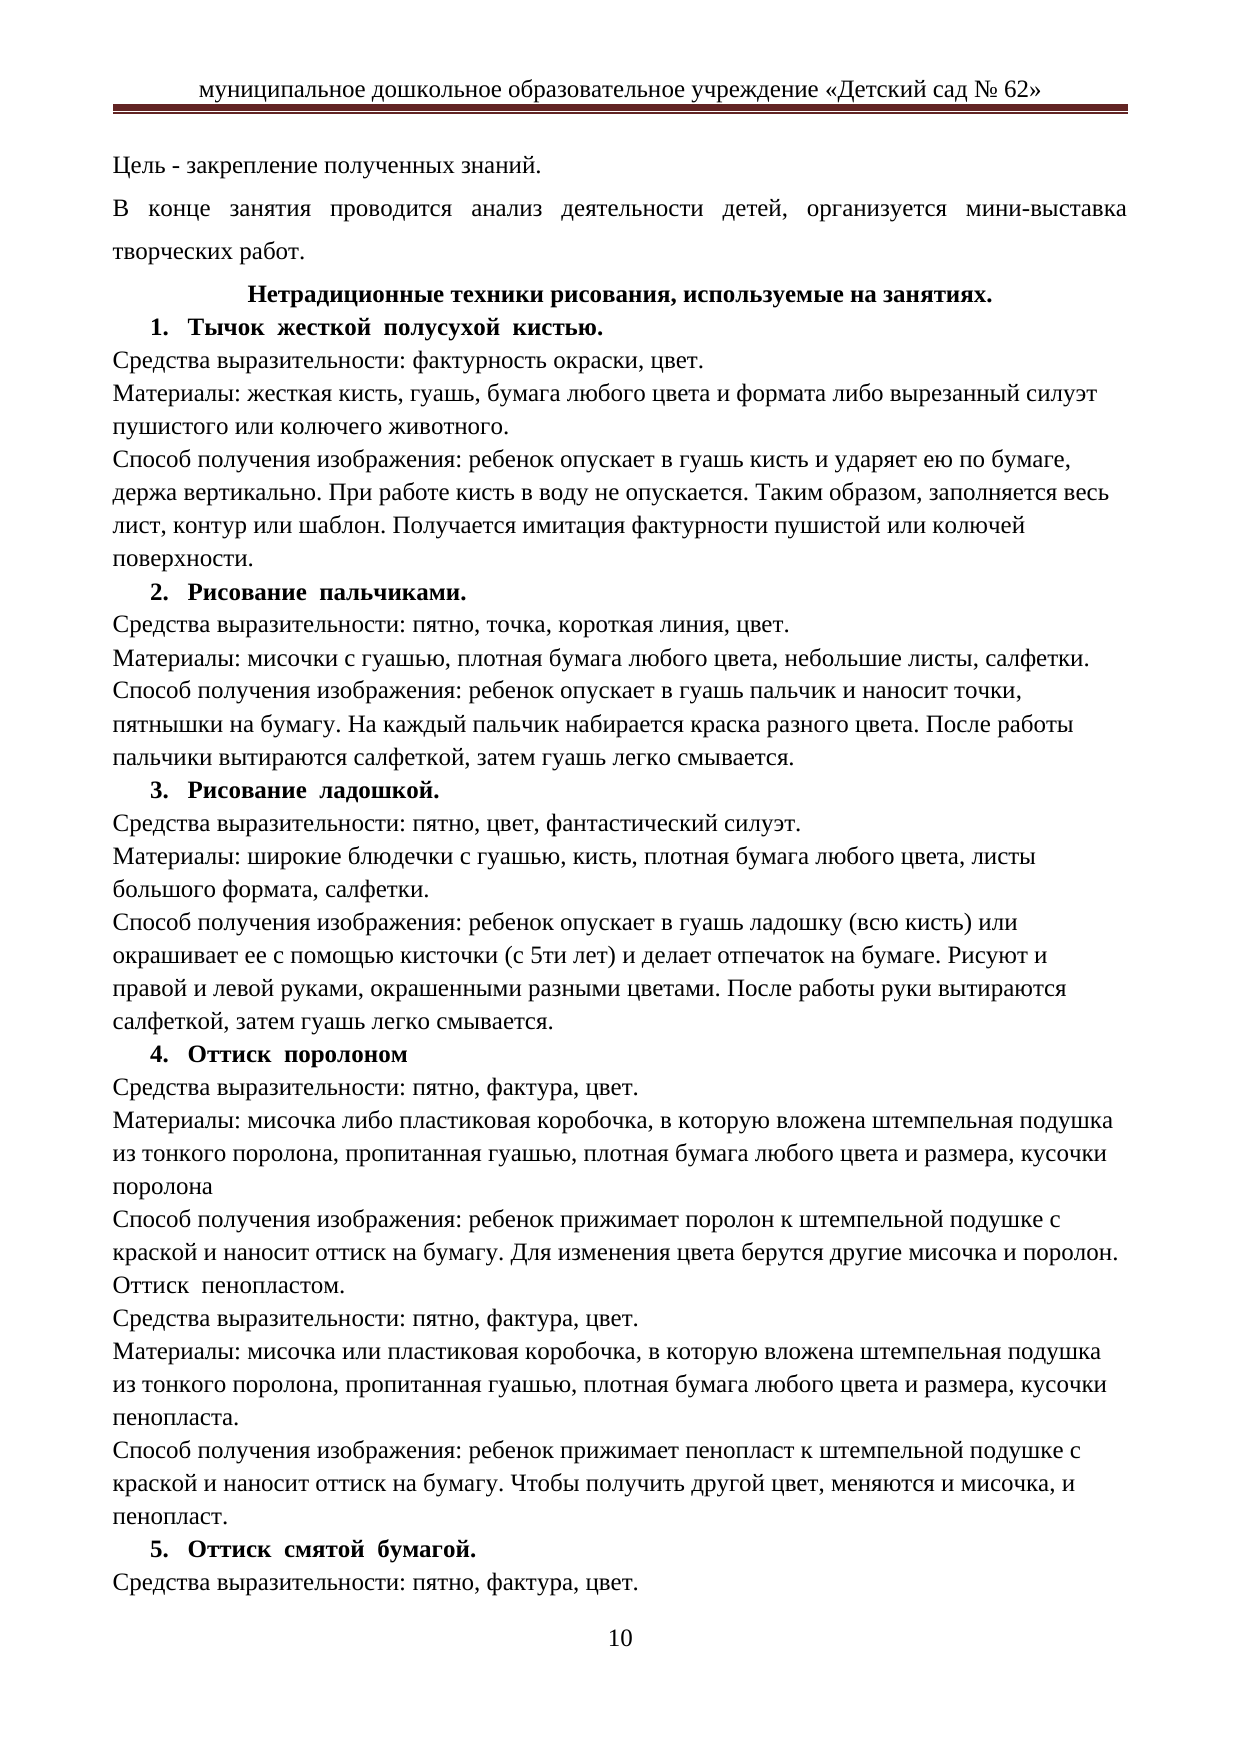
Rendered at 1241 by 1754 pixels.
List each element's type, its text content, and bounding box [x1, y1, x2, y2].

text Материалы: мисочки с гуашью, плотная бумага любого цвета, небольшие листы, салфетки. [112, 643, 1128, 671]
list Оттиск смятой бумагой. [150, 1534, 1128, 1563]
text Средства выразительности: пятно, точка, короткая линия, цвет. [112, 609, 1128, 638]
list Рисование ладошкой. [150, 775, 1128, 803]
text Средства выразительности: пятно, фактура, цвет. [112, 1567, 1128, 1596]
list Оттиск поролоном [150, 1039, 1128, 1068]
text Материалы: жесткая кисть, гуашь, бумага любого цвета и формата либо вырезанный силуэт пушистого или колючего животного. [112, 378, 1128, 440]
text Способ получения изображения: ребенок прижимает пенопласт к штемпельной подушке с краской и наносит оттиск на бумагу. Чтобы получить другой цвет, меняются и мисочка, и пенопласт. [112, 1435, 1128, 1530]
text Способ получения изображения: ребенок опускает в гуашь ладошку (всю кисть) или окрашивает ее с помощью кисточки (с 5ти лет) и делает отпечаток на бумаге. Рисуют и правой и левой руками, окрашенными разными цветами. После работы руки вытираются салфеткой, затем гуашь легко смывается. [112, 907, 1128, 1034]
text В конце занятия проводится анализ деятельности детей, организуется мини-выставка творческих работ. [112, 193, 1128, 265]
text Способ получения изображения: ребенок прижимает поролон к штемпельной подушке с краской и наносит оттиск на бумагу. Для изменения цвета берутся другие мисочка и поролон. [112, 1204, 1128, 1266]
text Цель - закрепление полученных знаний. [112, 150, 1128, 179]
list Тычок жесткой полусухой кистью. [150, 312, 1128, 341]
list Рисование пальчиками. [150, 577, 1128, 605]
text Средства выразительности: пятно, цвет, фантастический силуэт. [112, 808, 1128, 836]
text Нетрадиционные техники рисования, используемые на занятиях. [112, 279, 1128, 308]
text Оттиск пенопластом. [112, 1270, 1128, 1299]
text Способ получения изображения: ребенок опускает в гуашь пальчик и наносит точки, пятнышки на бумагу. На каждый пальчик набирается краска разного цвета. После работы пальчики вытираются салфеткой, затем гуашь легко смывается. [112, 676, 1128, 770]
text Средства выразительности: фактурность окраски, цвет. [112, 345, 1128, 374]
text Средства выразительности: пятно, фактура, цвет. [112, 1072, 1128, 1101]
text Материалы: мисочка или пластиковая коробочка, в которую вложена штемпельная подушка из тонкого поролона, пропитанная гуашью, плотная бумага любого цвета и размера, кусочки пенопласта. [112, 1336, 1128, 1431]
text Материалы: широкие блюдечки с гуашью, кисть, плотная бумага любого цвета, листы большого формата, салфетки. [112, 841, 1128, 902]
text Способ получения изображения: ребенок опускает в гуашь кисть и ударяет ею по бумаге, держа вертикально. При работе кисть в воду не опускается. Таким образом, заполняется весь лист, контур или шаблон. Получается имитация фактурности пушистой или колючей поверхности. [112, 444, 1128, 572]
text Материалы: мисочка либо пластиковая коробочка, в которую вложена штемпельная подушка из тонкого поролона, пропитанная гуашью, плотная бумага любого цвета и размера, кусочки поролона [112, 1105, 1128, 1200]
text Средства выразительности: пятно, фактура, цвет. [112, 1303, 1128, 1332]
